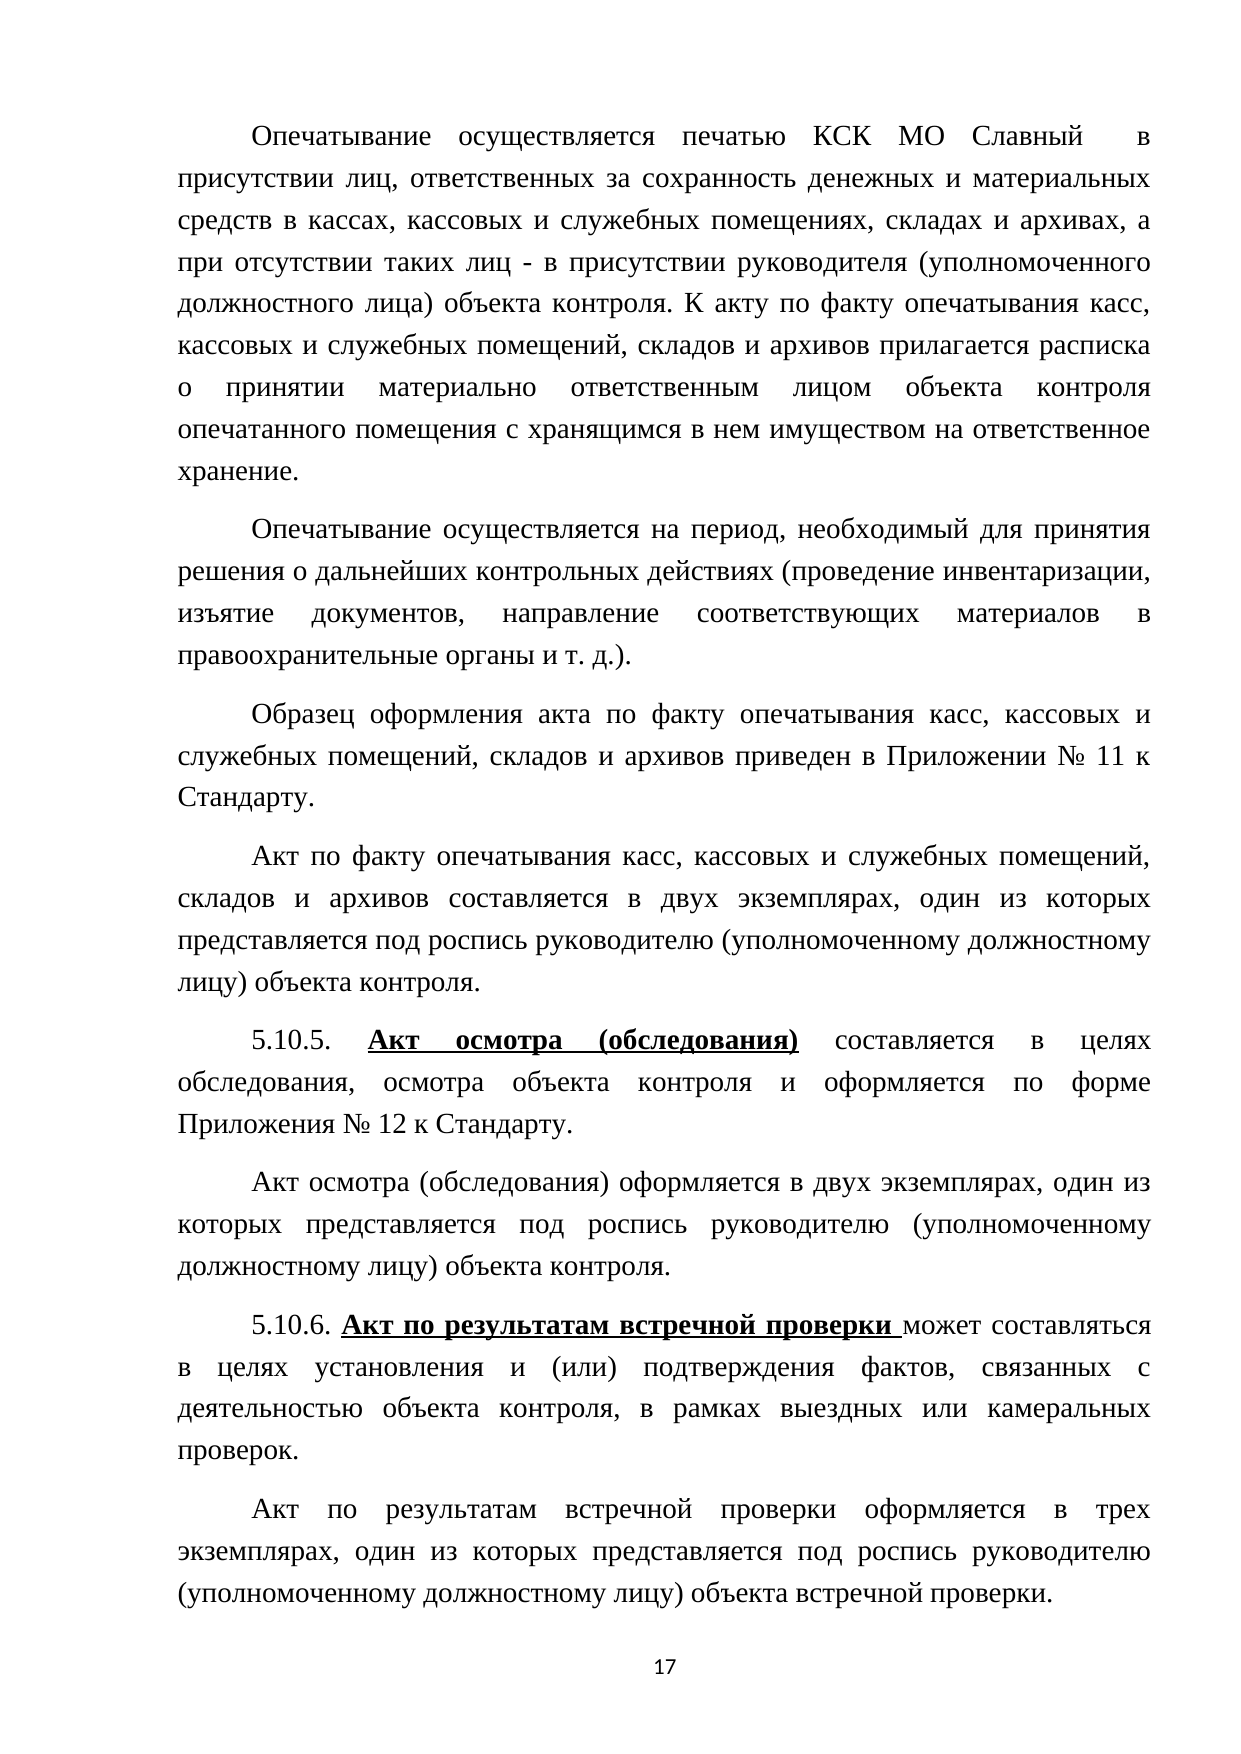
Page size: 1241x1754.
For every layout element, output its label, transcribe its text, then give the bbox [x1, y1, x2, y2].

text 5.10.5. Акт осмотра (обследования) составляется в целях обследования, осмотра объекта контроля и оформляется по форме Приложения № 12 к Стандарту. [177, 1022, 1152, 1139]
text Акт осмотра (обследования) оформляется в двух экземплярах, один из которых представляется под роспись руководителю (уполномоченному должностному лицу) объекта контроля. [177, 1164, 1152, 1282]
text Опечатывание осуществляется печатью КСК МО Славный в присутствии лиц, ответственных за сохранность денежных и материальных средств в кассах, кассовых и служебных помещениях, складах и архивах, а при отсутствии таких лиц - в присутствии руководителя (уполномоченного должностного лица) объекта контроля. К акту по факту опечатывания касс, кассовых и служебных помещений, складов и архивов прилагается расписка о принятии материально ответственным лицом объекта контроля опечатанного помещения с хранящимся в нем имуществом на ответственное хранение. [177, 118, 1152, 487]
text 5.10.6. Акт по результатам встречной проверки может составляться в целях установления и (или) подтверждения фактов, связанных с деятельностью объекта контроля, в рамках выездных или камеральных проверок. [177, 1307, 1152, 1466]
text Образец оформления акта по факту опечатывания касс, кассовых и служебных помещений, складов и архивов приведен в Приложении № 11 к Стандарту. [177, 696, 1152, 813]
text Акт по факту опечатывания касс, кассовых и служебных помещений, складов и архивов составляется в двух экземплярах, один из которых представляется под роспись руководителю (уполномоченному должностному лицу) объекта контроля. [177, 838, 1152, 997]
text Опечатывание осуществляется на период, необходимый для принятия решения о дальнейших контрольных действиях (проведение инвентаризации, изъятие документов, направление соответствующих материалов в правоохранительные органы и т. д.). [177, 512, 1152, 671]
text Акт по результатам встречной проверки оформляется в трех экземплярах, один из которых представляется под роспись руководителю (уполномоченному должностному лицу) объекта встречной проверки. [177, 1491, 1152, 1608]
